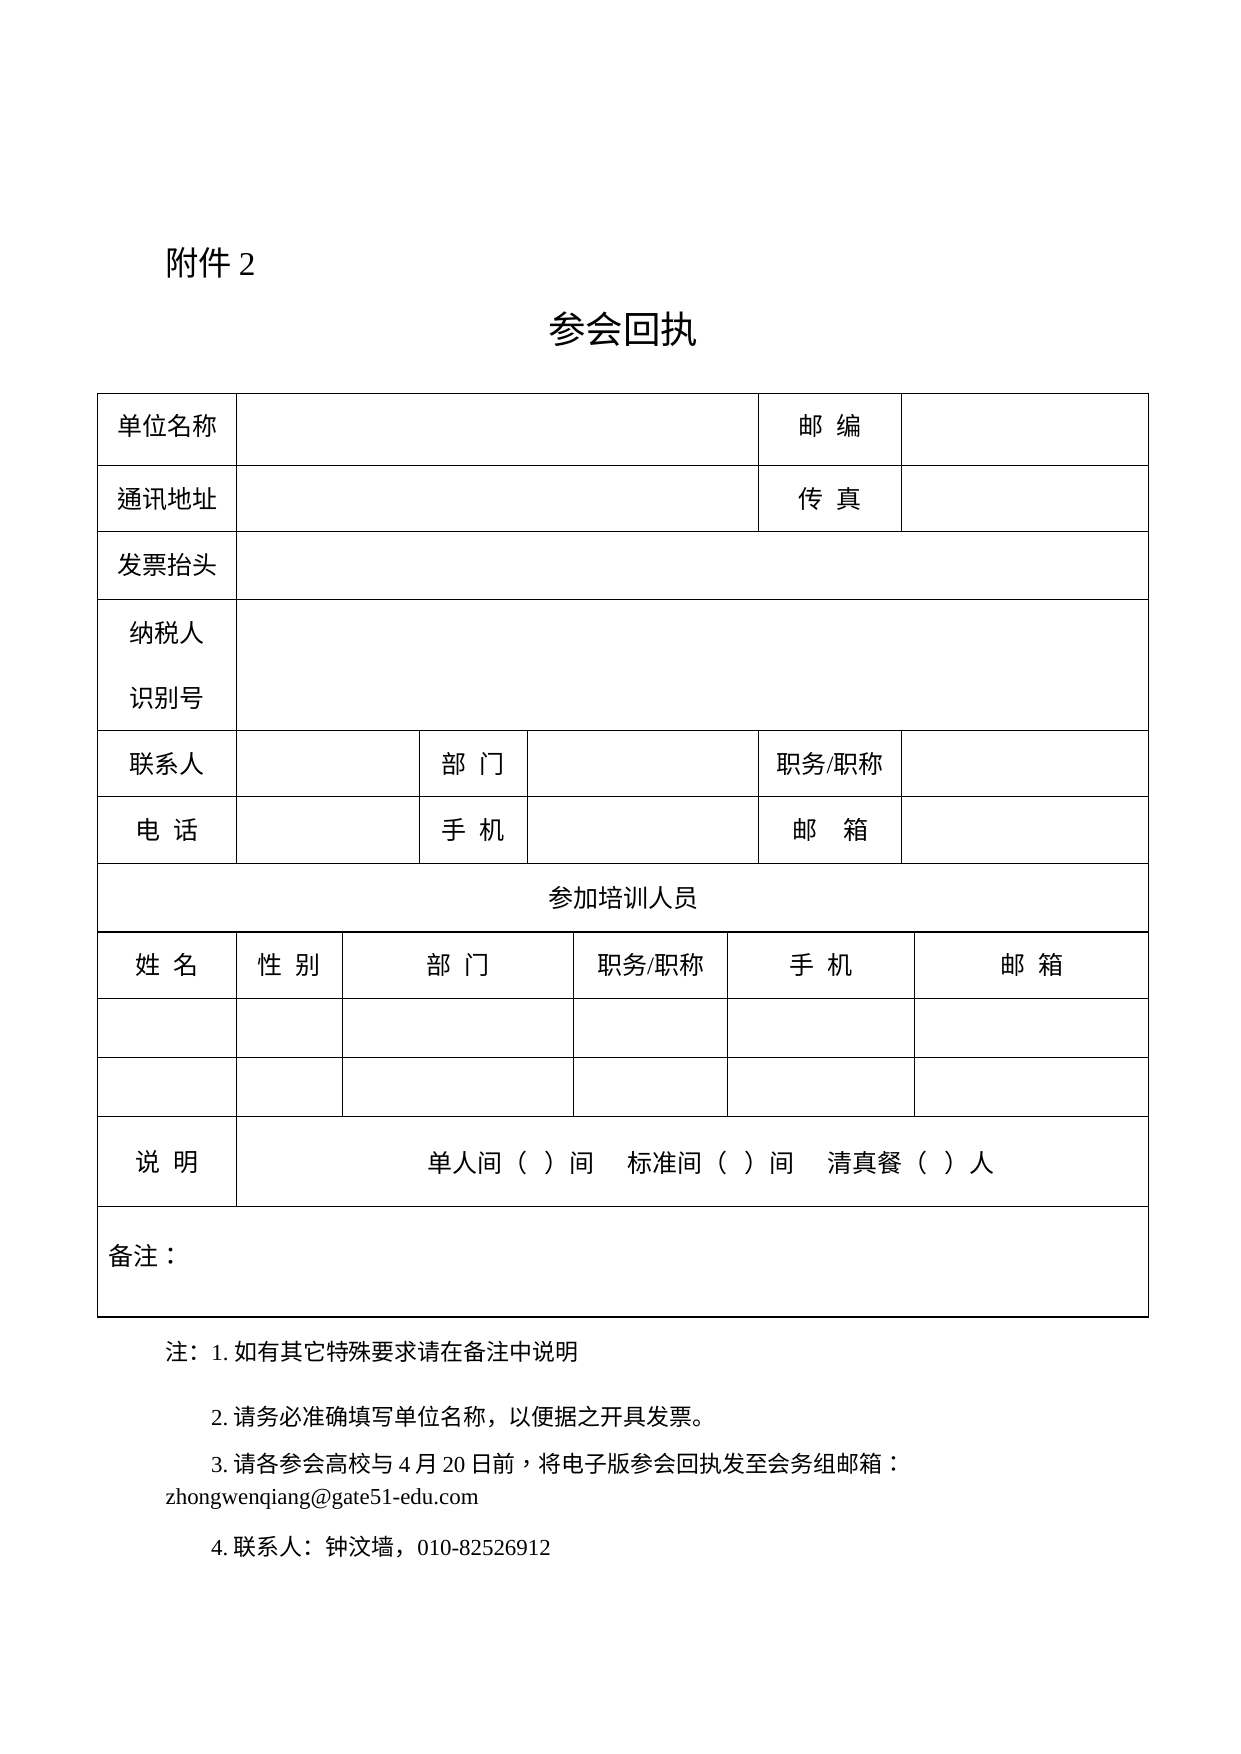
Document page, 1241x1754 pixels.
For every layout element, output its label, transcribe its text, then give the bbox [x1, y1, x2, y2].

table_cell [528, 797, 758, 863]
table_cell 电 话 [98, 797, 236, 863]
table_cell [237, 731, 419, 796]
table_cell [915, 1058, 1148, 1116]
table_header [237, 394, 758, 465]
table_cell [528, 731, 758, 796]
table_cell 性 别 [237, 933, 342, 997]
table_cell [902, 466, 1148, 531]
table_cell 说 明 [98, 1117, 236, 1206]
table_cell [728, 999, 914, 1057]
text 2. 请务必准确填写单位名称，以便据之开具发票。 [209, 1382, 1081, 1447]
table_cell 职务/职称 [759, 731, 901, 796]
table_header 邮 编 [759, 394, 901, 465]
table_cell 手 机 [420, 797, 527, 863]
table_cell [902, 797, 1148, 863]
table_cell 邮 箱 [759, 797, 901, 863]
table_cell [902, 731, 1148, 796]
text 3. 请各参会高校与4月20日前，将电子版参会回执发至会务组邮箱：zhongwenqiang@gate51-edu.com [165, 1447, 1081, 1512]
table_cell 传 真 [759, 466, 901, 531]
table_cell [237, 600, 1148, 730]
table_header [902, 394, 1148, 465]
table_cell 发票抬头 [98, 532, 236, 599]
table_cell 职务/职称 [574, 933, 727, 997]
table_cell [237, 1058, 342, 1116]
table_cell [574, 1058, 727, 1116]
table_cell [343, 999, 573, 1057]
text 注：1. 如有其它特殊要求请在备注中说明 [165, 1318, 1081, 1382]
table_cell 姓 名 [98, 933, 236, 997]
table_cell [237, 466, 758, 531]
table_header 单位名称 [98, 394, 236, 465]
text 4. 联系人：钟汶墙，010-82526912 [165, 1512, 1081, 1577]
table_cell 纳税人 识别号 [98, 600, 236, 730]
table_cell 联系人 [98, 731, 236, 796]
table_cell [237, 999, 342, 1057]
table_cell 部 门 [343, 933, 573, 997]
table_cell [237, 797, 419, 863]
table_cell [728, 1058, 914, 1116]
table_cell [574, 999, 727, 1057]
table_cell [98, 1058, 236, 1116]
table_cell 手 机 [728, 933, 914, 997]
table_cell 邮 箱 [915, 933, 1148, 997]
table_cell 通讯地址 [98, 466, 236, 531]
table_cell 部 门 [420, 731, 527, 796]
table_cell [98, 999, 236, 1057]
table_cell 备注： [98, 1207, 1148, 1316]
table_cell 参加培训人员 [98, 864, 1148, 931]
table_cell 单人间（ ）间 标准间（ ）间 清真餐（ ）人 [237, 1117, 1148, 1206]
text 附件2 [165, 230, 1081, 295]
table_cell [343, 1058, 573, 1116]
table_cell [237, 532, 1148, 599]
table_cell [915, 999, 1148, 1057]
text 参会回执 [165, 295, 1081, 360]
